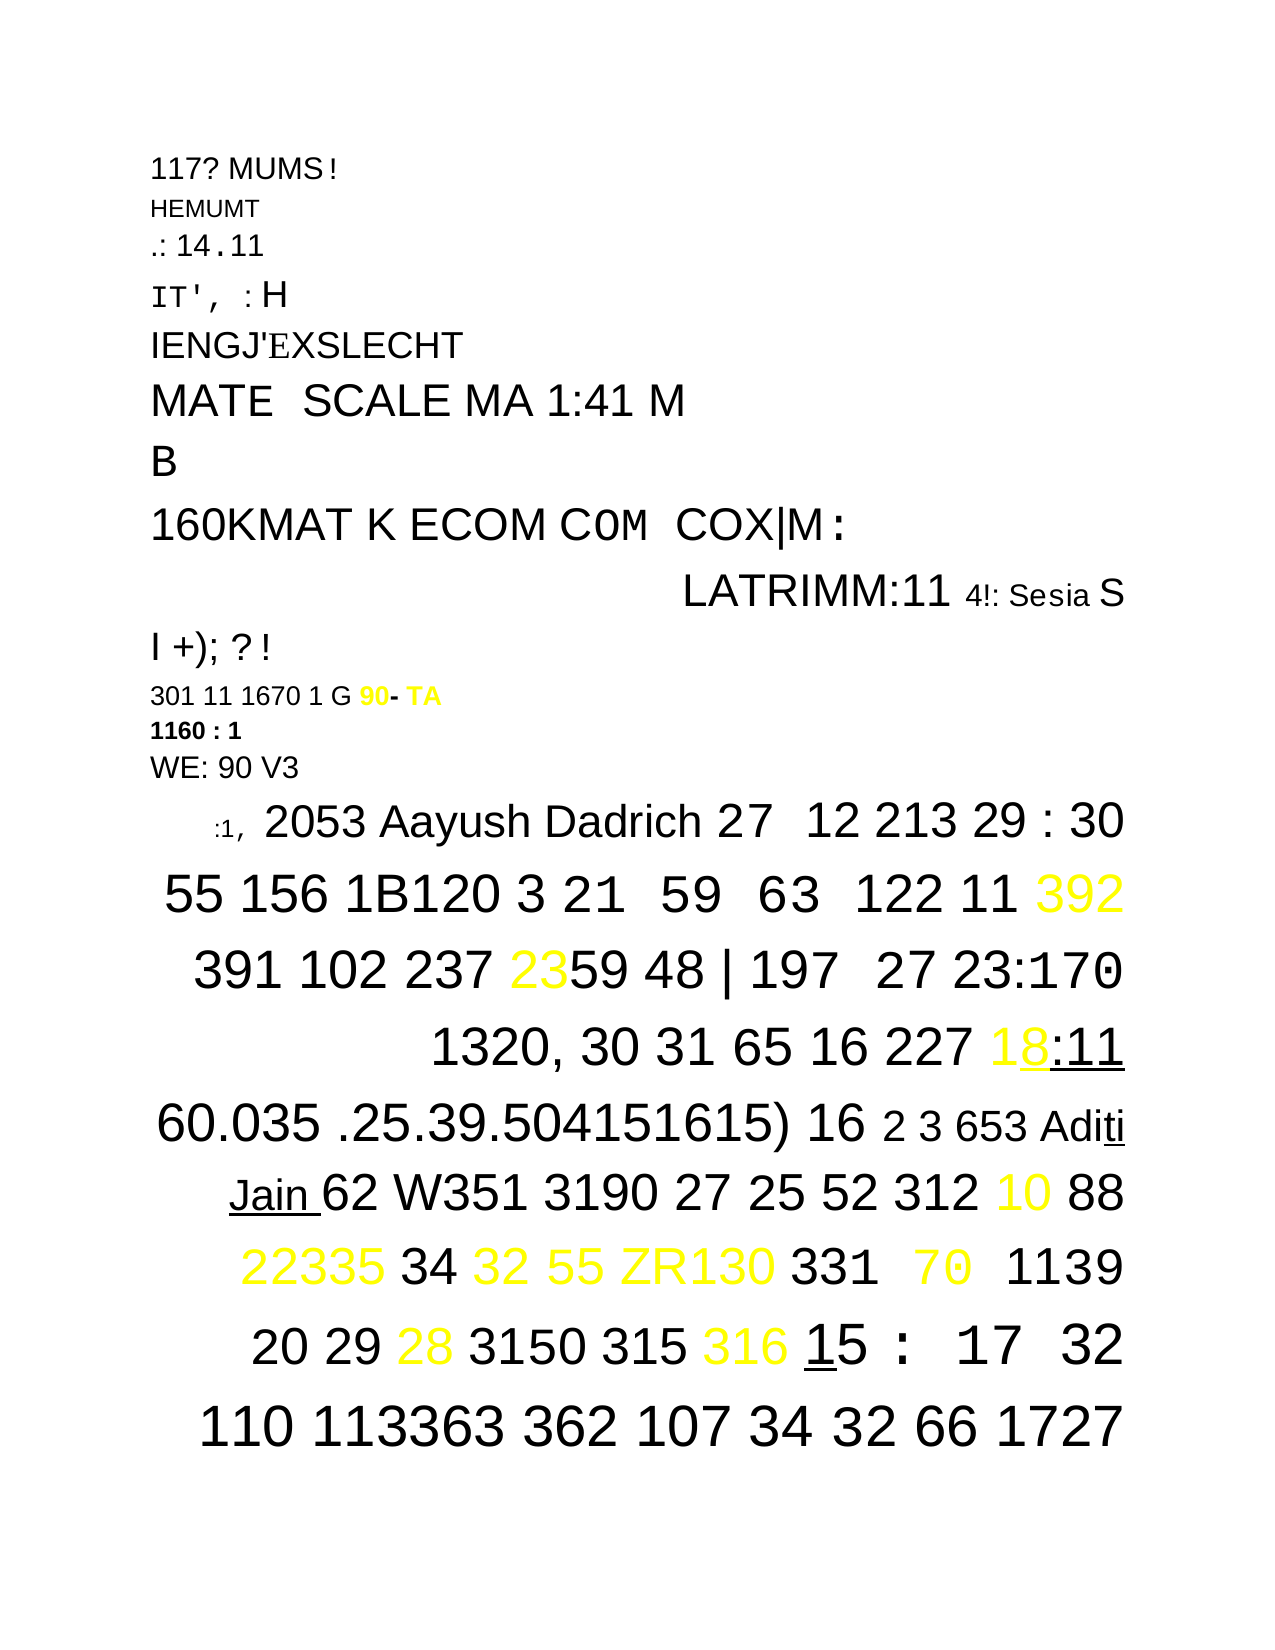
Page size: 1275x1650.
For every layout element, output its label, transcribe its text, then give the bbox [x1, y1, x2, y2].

text 117? MUMS! [150, 150, 1125, 189]
text 301 11 1670 1 G 90- TA [150, 680, 1125, 711]
text 160KMAT K ECOM COM COX|M: [150, 498, 1125, 555]
text I +); ?! [150, 624, 1125, 673]
text WE: 90 V3 [150, 749, 1125, 785]
text MATE SCALE MA 1:41 M [150, 373, 1125, 430]
text HEMUMT [150, 194, 1125, 223]
text IT', : H [150, 272, 1125, 317]
text B [150, 438, 1125, 490]
text 1160 : 1 [150, 716, 1125, 745]
text .: 14.11 [150, 227, 1125, 266]
text IENGJ'EXSLECHT [150, 323, 1125, 367]
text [150, 790, 1125, 1464]
text LATRIMM:11 4!: Sesia S [150, 563, 1125, 616]
